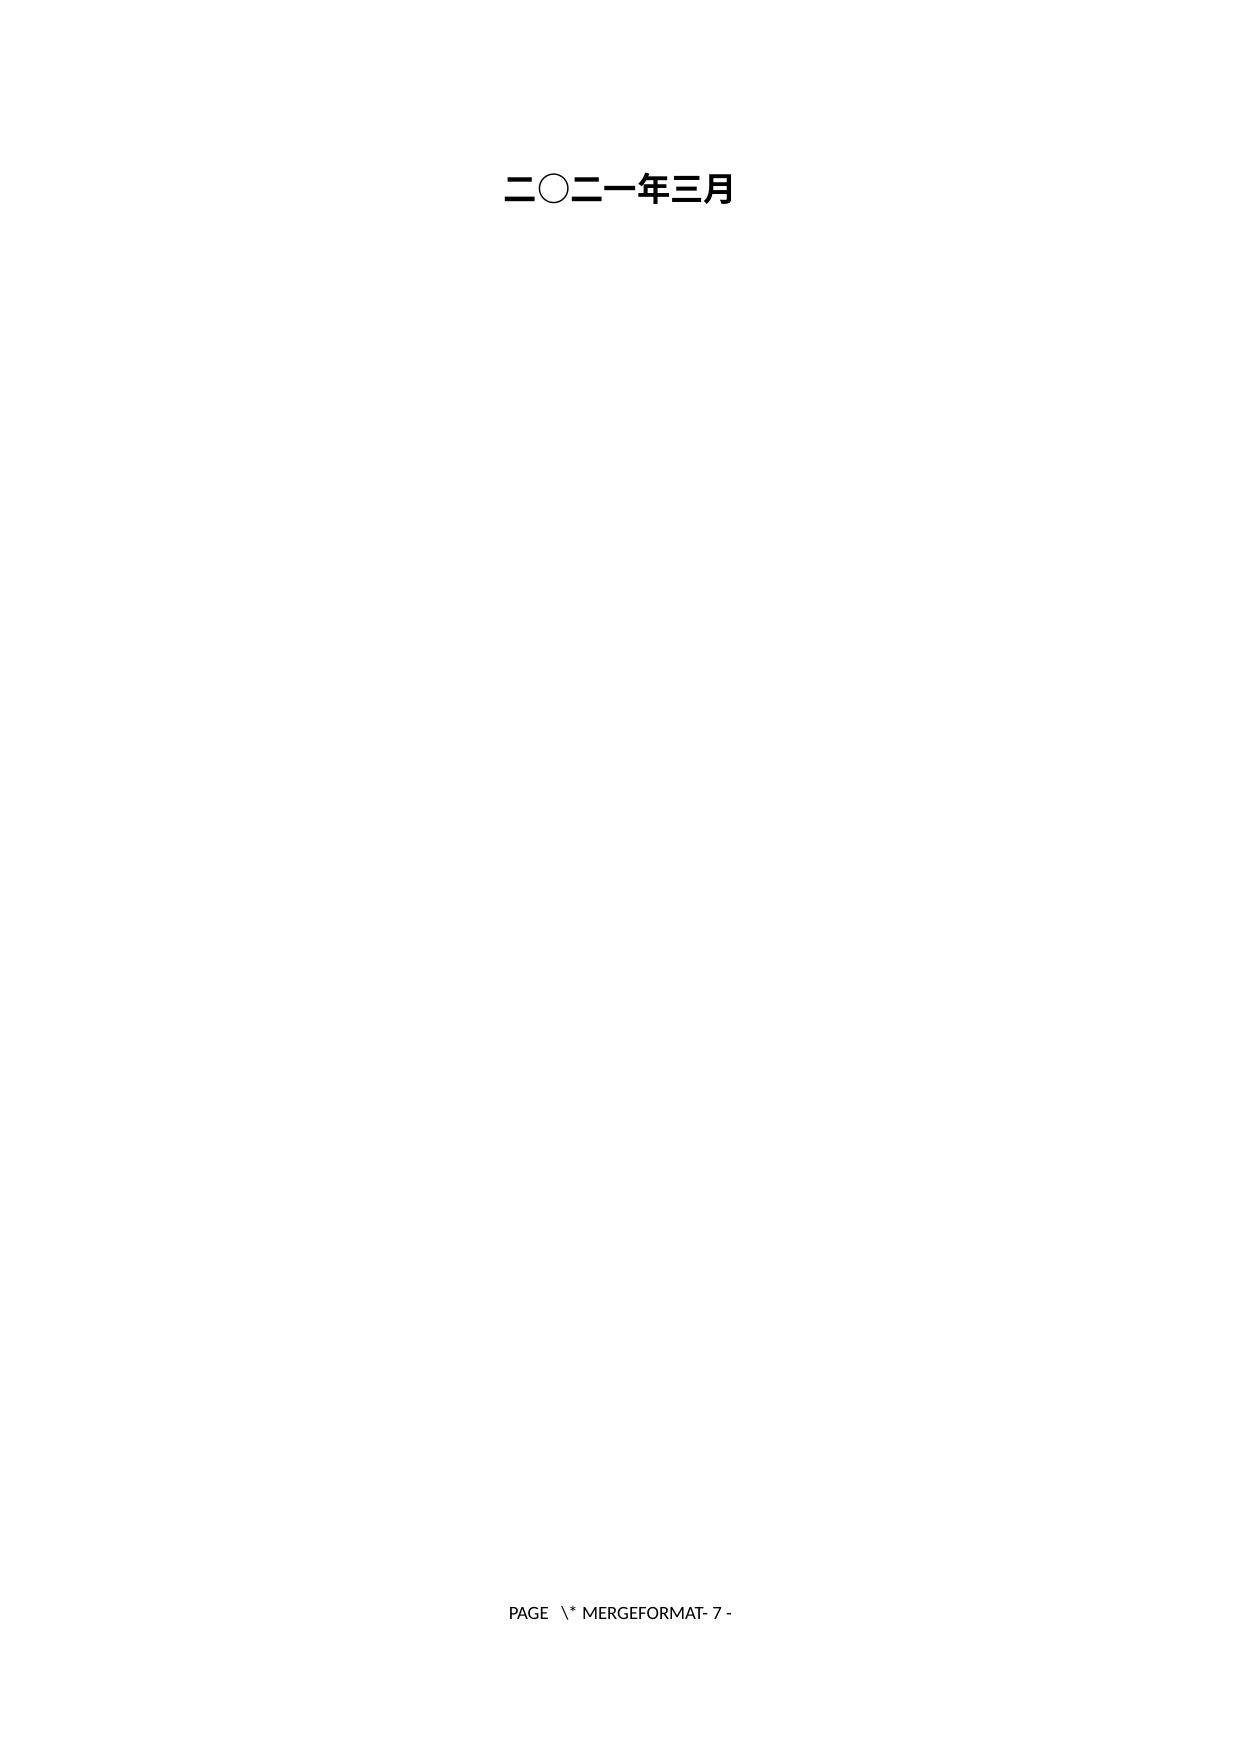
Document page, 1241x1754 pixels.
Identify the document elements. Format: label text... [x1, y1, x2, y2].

text 二○二一年三月 [187, 154, 1053, 219]
